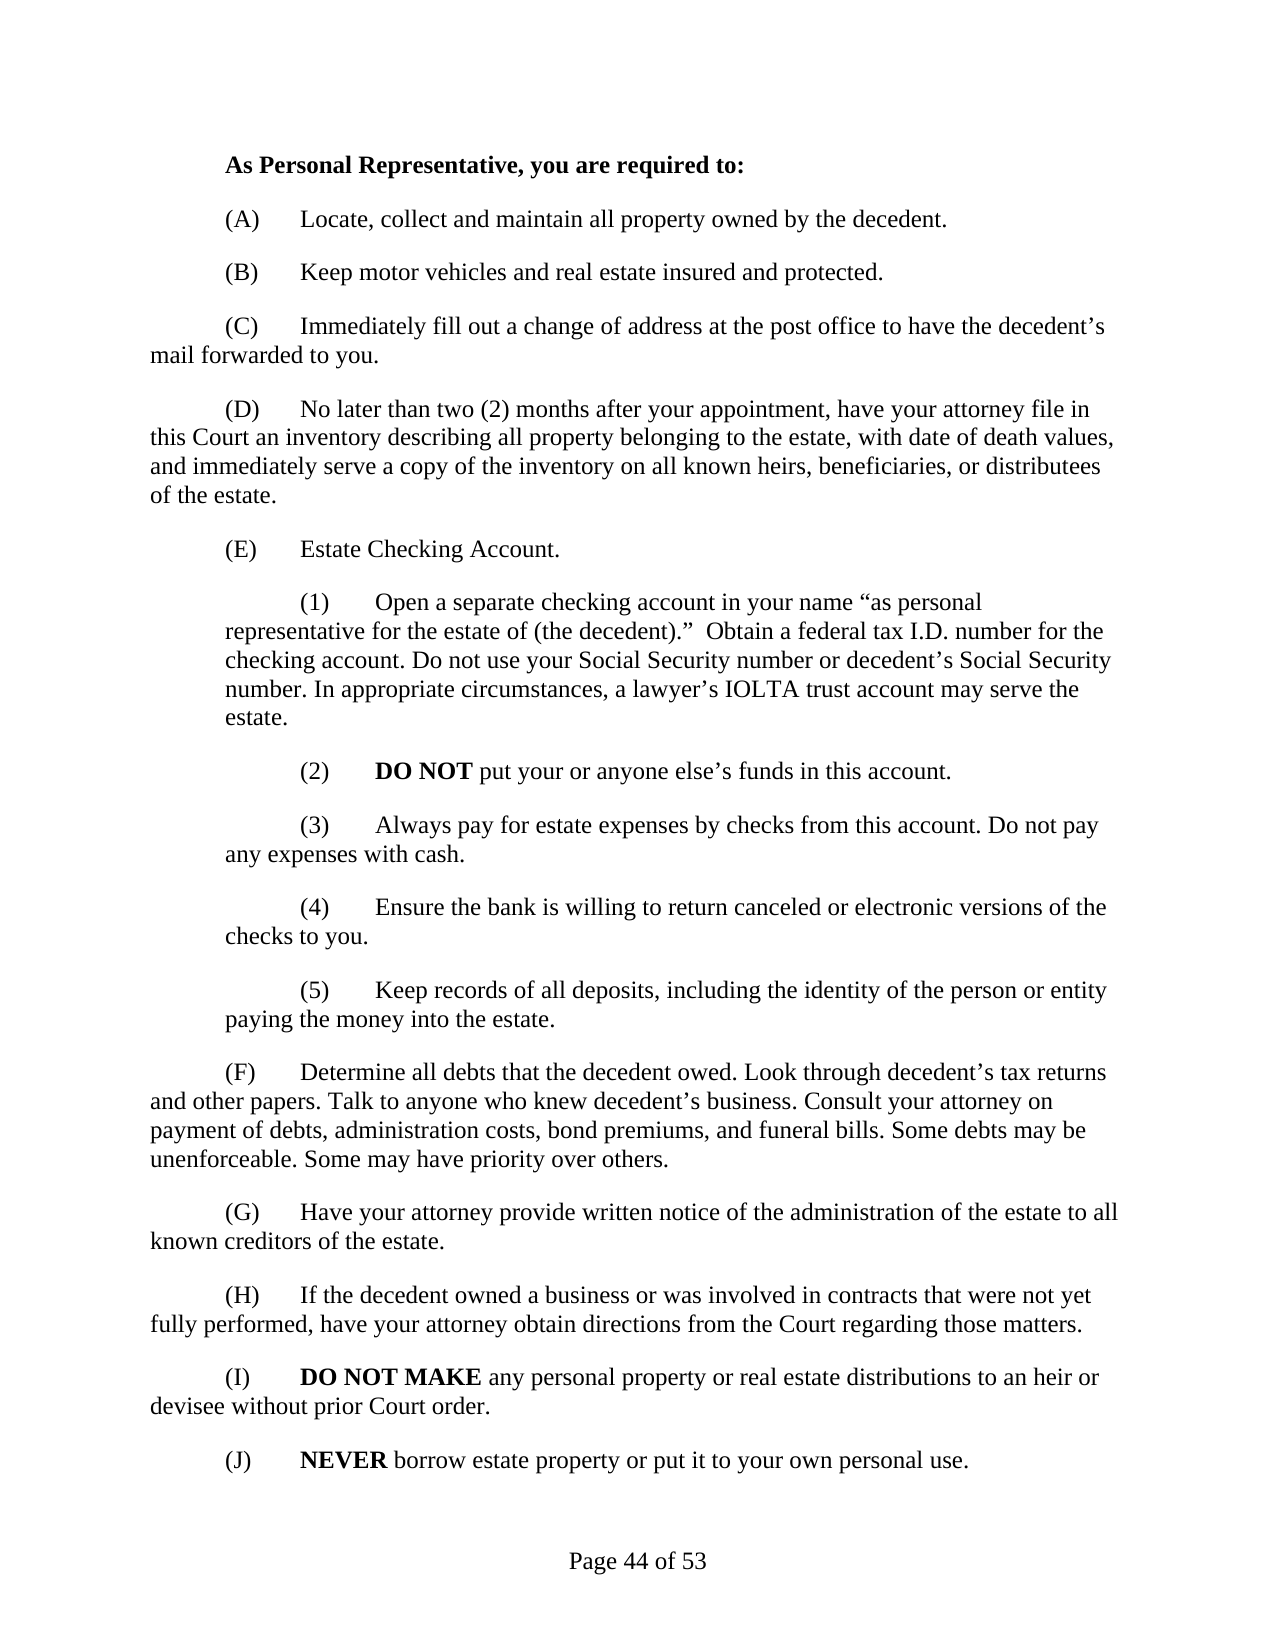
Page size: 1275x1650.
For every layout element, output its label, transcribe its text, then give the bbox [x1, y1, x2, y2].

subtitle NEVER borrow estate property or put it to your own personal use. [150, 1445, 1125, 1474]
subtitle Open a separate checking account in your name “as personal representative for the estate of (the decedent).” Obtain a federal tax I.D. number for the checking account. Do not use your Social Security number or decedent’s Social Security number. In appropriate circumstances, a lawyer’s IOLTA trust account may serve the estate. [225, 587, 1125, 731]
subtitle Locate, collect and maintain all property owned by the decedent. [150, 204, 1125, 232]
subtitle Estate Checking Account. [150, 534, 1125, 562]
subtitle Keep motor vehicles and real estate insured and protected. [150, 257, 1125, 286]
subtitle Ensure the bank is willing to return canceled or electronic versions of the checks to you. [225, 892, 1125, 950]
subtitle Determine all debts that the decedent owed. Look through decedent’s tax returns and other papers. Talk to anyone who knew decedent’s business. Consult your attorney on payment of debts, administration costs, bond premiums, and funeral bills. Some debts may be unenforceable. Some may have priority over others. [150, 1057, 1125, 1172]
subtitle No later than two (2) months after your appointment, have your attorney file in this Court an inventory describing all property belonging to the estate, with date of death values, and immediately serve a copy of the inventory on all known heirs, beneficiaries, or distributees of the estate. [150, 394, 1125, 509]
subtitle If the decedent owned a business or was involved in contracts that were not yet fully performed, have your attorney obtain directions from the Court regarding those matters. [150, 1280, 1125, 1337]
subtitle Have your attorney provide written notice of the administration of the estate to all known creditors of the estate. [150, 1197, 1125, 1255]
subtitle Keep records of all deposits, including the identity of the person or entity paying the money into the estate. [225, 975, 1125, 1032]
text As Personal Representative, you are required to: [150, 150, 1125, 179]
subtitle DO NOT MAKE any personal property or real estate distributions to an heir or devisee without prior Court order. [150, 1362, 1125, 1420]
subtitle Immediately fill out a change of address at the post office to have the decedent’s mail forwarded to you. [150, 311, 1125, 369]
subtitle DO NOT put your or anyone else’s funds in this account. [225, 756, 1125, 785]
subtitle Always pay for estate expenses by checks from this account. Do not pay any expenses with cash. [225, 810, 1125, 867]
